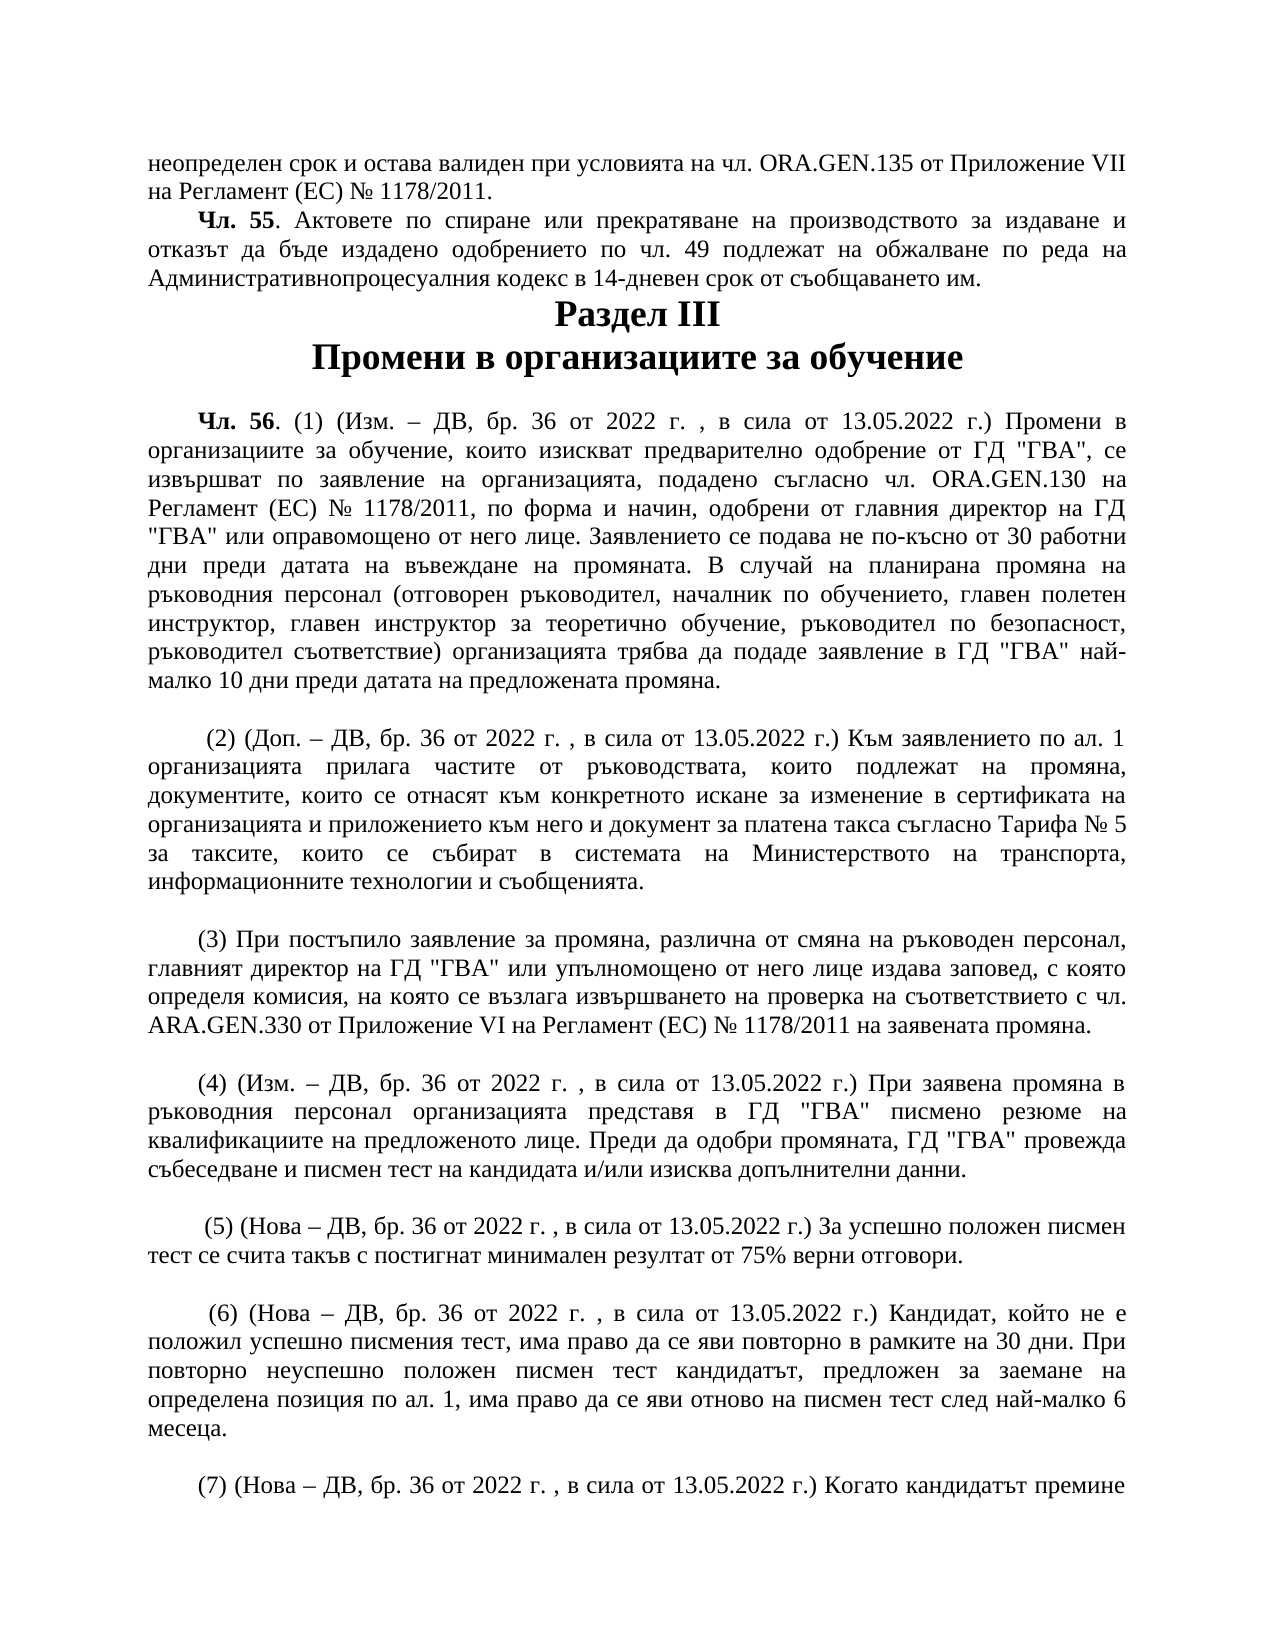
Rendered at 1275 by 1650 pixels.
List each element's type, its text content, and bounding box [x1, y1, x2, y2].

text (3) При постъпило заявление за промяна, различна от смяна на ръководен персонал, главният директор на ГД "ГВА" или упълномощено от него лице издава заповед, с която определя комисия, на която се възлага извършването на проверка на съответствието с чл. ARA.GEN.330 от Приложение VI на Регламент (ЕС) № 1178/2011 на заявената промяна. [148, 924, 1127, 1039]
text (6) (Нова – ДВ, бр. 36 от 2022 г. , в сила от 13.05.2022 г.) Кандидат, който не е положил успешно писмения тест, има право да се яви повторно в рамките на 30 дни. При повторно неуспешно положен писмен тест кандидатът, предложен за заемане на определена позиция по ал. 1, има право да се яви отново на писмен тест след най-малко 6 месеца. [148, 1298, 1127, 1441]
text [148, 1470, 1127, 1499]
text (5) (Нова – ДВ, бр. 36 от 2022 г. , в сила от 13.05.2022 г.) За успешно положен писмен тест се счита такъв с постигнат минимален резултат от 75% верни отговори. [148, 1211, 1127, 1269]
text Промени в организациите за обучение [148, 334, 1127, 378]
text Чл. 56. (1) (Изм. – ДВ, бр. 36 от 2022 г. , в сила от 13.05.2022 г.) Промени в организациите за обучение, които изискват предварително одобрение от ГД "ГВА", се извършват по заявление на организацията, подадено съгласно чл. ORA.GEN.130 на Регламент (ЕС) № 1178/2011, по форма и начин, одобрени от главния директор на ГД "ГВА" или оправомощено от него лице. Заявлението се подава не по-късно от 30 работни дни преди датата на въвеждане на промяната. В случай на планирана промяна на ръководния персонал (отговорен ръководител, началник по обучението, главен полетен инструктор, главен инструктор за теоретично обучение, ръководител по безопасност, ръководител съответствие) организацията трябва да подаде заявление в ГД "ГВА" най-малко 10 дни преди датата на предложената промяна. [148, 406, 1127, 694]
text Раздел III [148, 291, 1127, 334]
text Чл. 55. Актовете по спиране или прекратяване на производството за издаване и отказът да бъде издадено одобрението по чл. 49 подлежат на обжалване по реда на Административнопроцесуалния кодекс в 14-дневен срок от съобщаването им. [148, 205, 1127, 291]
text (2) (Доп. – ДВ, бр. 36 от 2022 г. , в сила от 13.05.2022 г.) Към заявлението по ал. 1 организацията прилага частите от ръководствата, които подлежат на промяна, документите, които се отнасят към конкретното искане за изменение в сертификата на организацията и приложението към него и документ за платена такса съгласно Тарифа № 5 за таксите, които се събират в системата на Министерството на транспорта, информационните технологии и съобщенията. [148, 723, 1127, 895]
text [148, 148, 1127, 205]
text (4) (Изм. – ДВ, бр. 36 от 2022 г. , в сила от 13.05.2022 г.) При заявена промяна в ръководния персонал организацията представя в ГД "ГВА" писмено резюме на квалификациите на предложеното лице. Преди да одобри промяната, ГД "ГВА" провежда събеседване и писмен тест на кандидата и/или изисква допълнителни данни. [148, 1068, 1127, 1183]
